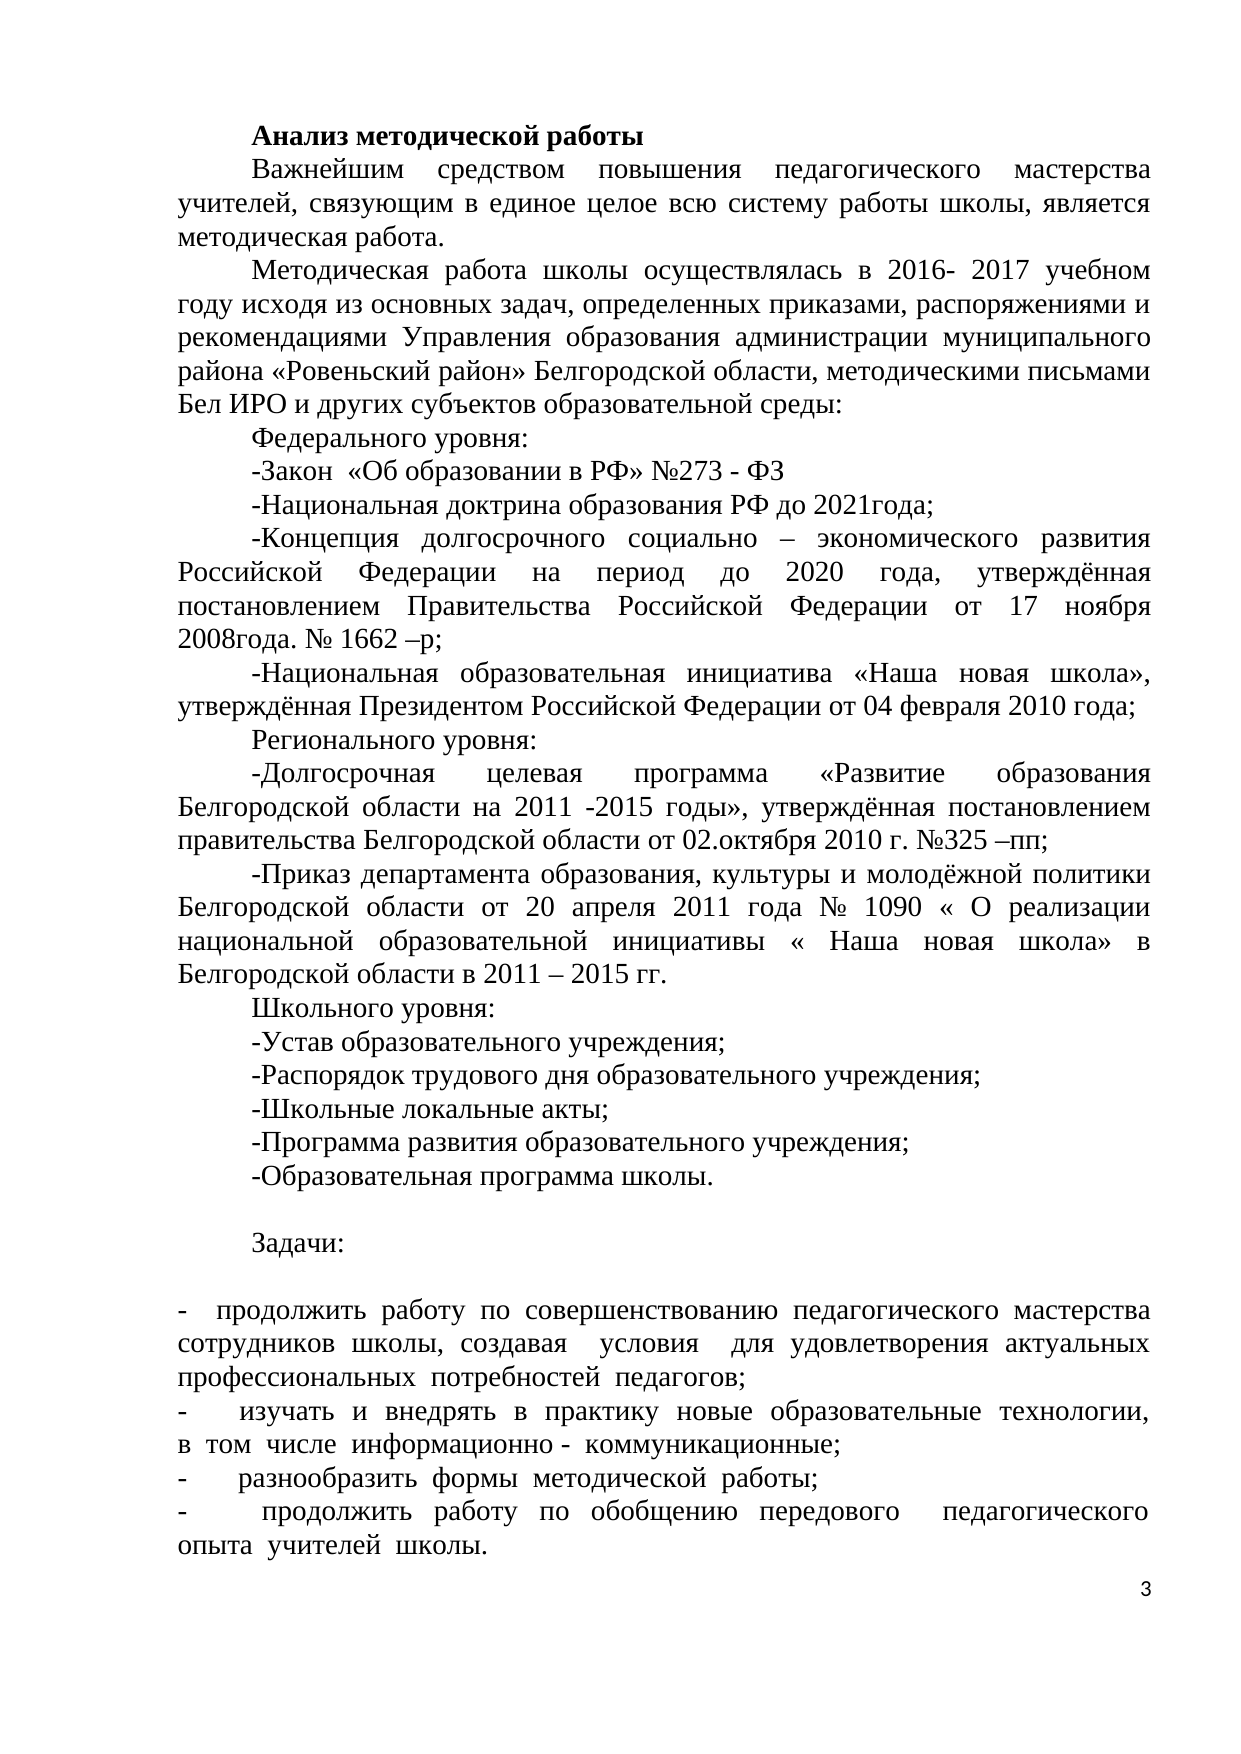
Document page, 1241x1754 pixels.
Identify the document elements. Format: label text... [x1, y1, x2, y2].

text -Национальная доктрина образования РФ до 2021года; [177, 487, 1152, 521]
text -Школьные локальные акты; [177, 1091, 1152, 1124]
text - продолжить работу по совершенствованию педагогического мастерства сотрудников школы, создавая условия для удовлетворения актуальных профессиональных потребностей педагогов; [177, 1292, 1152, 1393]
text Школьного уровня: [177, 990, 1152, 1024]
text - изучать и внедрять в практику новые образовательные технологии, в том числе информационно - коммуникационные; [177, 1393, 1152, 1460]
text Регионального уровня: [177, 722, 1152, 755]
text -Концепция долгосрочного социально – экономического развития Российской Федерации на период до 2020 года, утверждённая постановлением Правительства Российской Федерации от 17 ноября 2008года. № 1662 –р; [177, 521, 1152, 655]
text -Закон «Об образовании в РФ» №273 - ФЗ [177, 453, 1152, 487]
text Методическая работа школы осуществлялась в 2016- 2017 учебном году исходя из основных задач, определенных приказами, распоряжениями и рекомендациями Управления образования администрации муниципального района «Ровеньский район» Белгородской области, методическими письмами Бел ИРО и других субъектов образовательной среды: [177, 252, 1152, 420]
text -Программа развития образовательного учреждения; [177, 1124, 1152, 1158]
text -Устав образовательного учреждения; [177, 1024, 1152, 1057]
text - продолжить работу по обобщению передового педагогического опыта учителей школы. [177, 1493, 1152, 1560]
text Федерального уровня: [177, 420, 1152, 453]
text Задачи: [177, 1225, 1152, 1258]
text Важнейшим средством повышения педагогического мастерства учителей, связующим в единое целое всю систему работы школы, является методическая работа. [177, 152, 1152, 252]
text - разнообразить формы методической работы; [177, 1460, 1152, 1493]
text -Национальная образовательная инициатива «Наша новая школа», утверждённая Президентом Российской Федерации от 04 февраля 2010 года; [177, 655, 1152, 722]
text -Долгосрочная целевая программа «Развитие образования Белгородской области на 2011 -2015 годы», утверждённая постановлением правительства Белгородской области от 02.октября 2010 г. №325 –пп; [177, 755, 1152, 856]
text -Образовательная программа школы. [177, 1158, 1152, 1191]
text -Распорядок трудового дня образовательного учреждения; [177, 1057, 1152, 1091]
text -Приказ департамента образования, культуры и молодёжной политики Белгородской области от 20 апреля 2011 года № 1090 « О реализации национальной образовательной инициативы « Наша новая школа» в Белгородской области в 2011 – 2015 гг. [177, 856, 1152, 990]
text Анализ методической работы [177, 118, 1152, 152]
